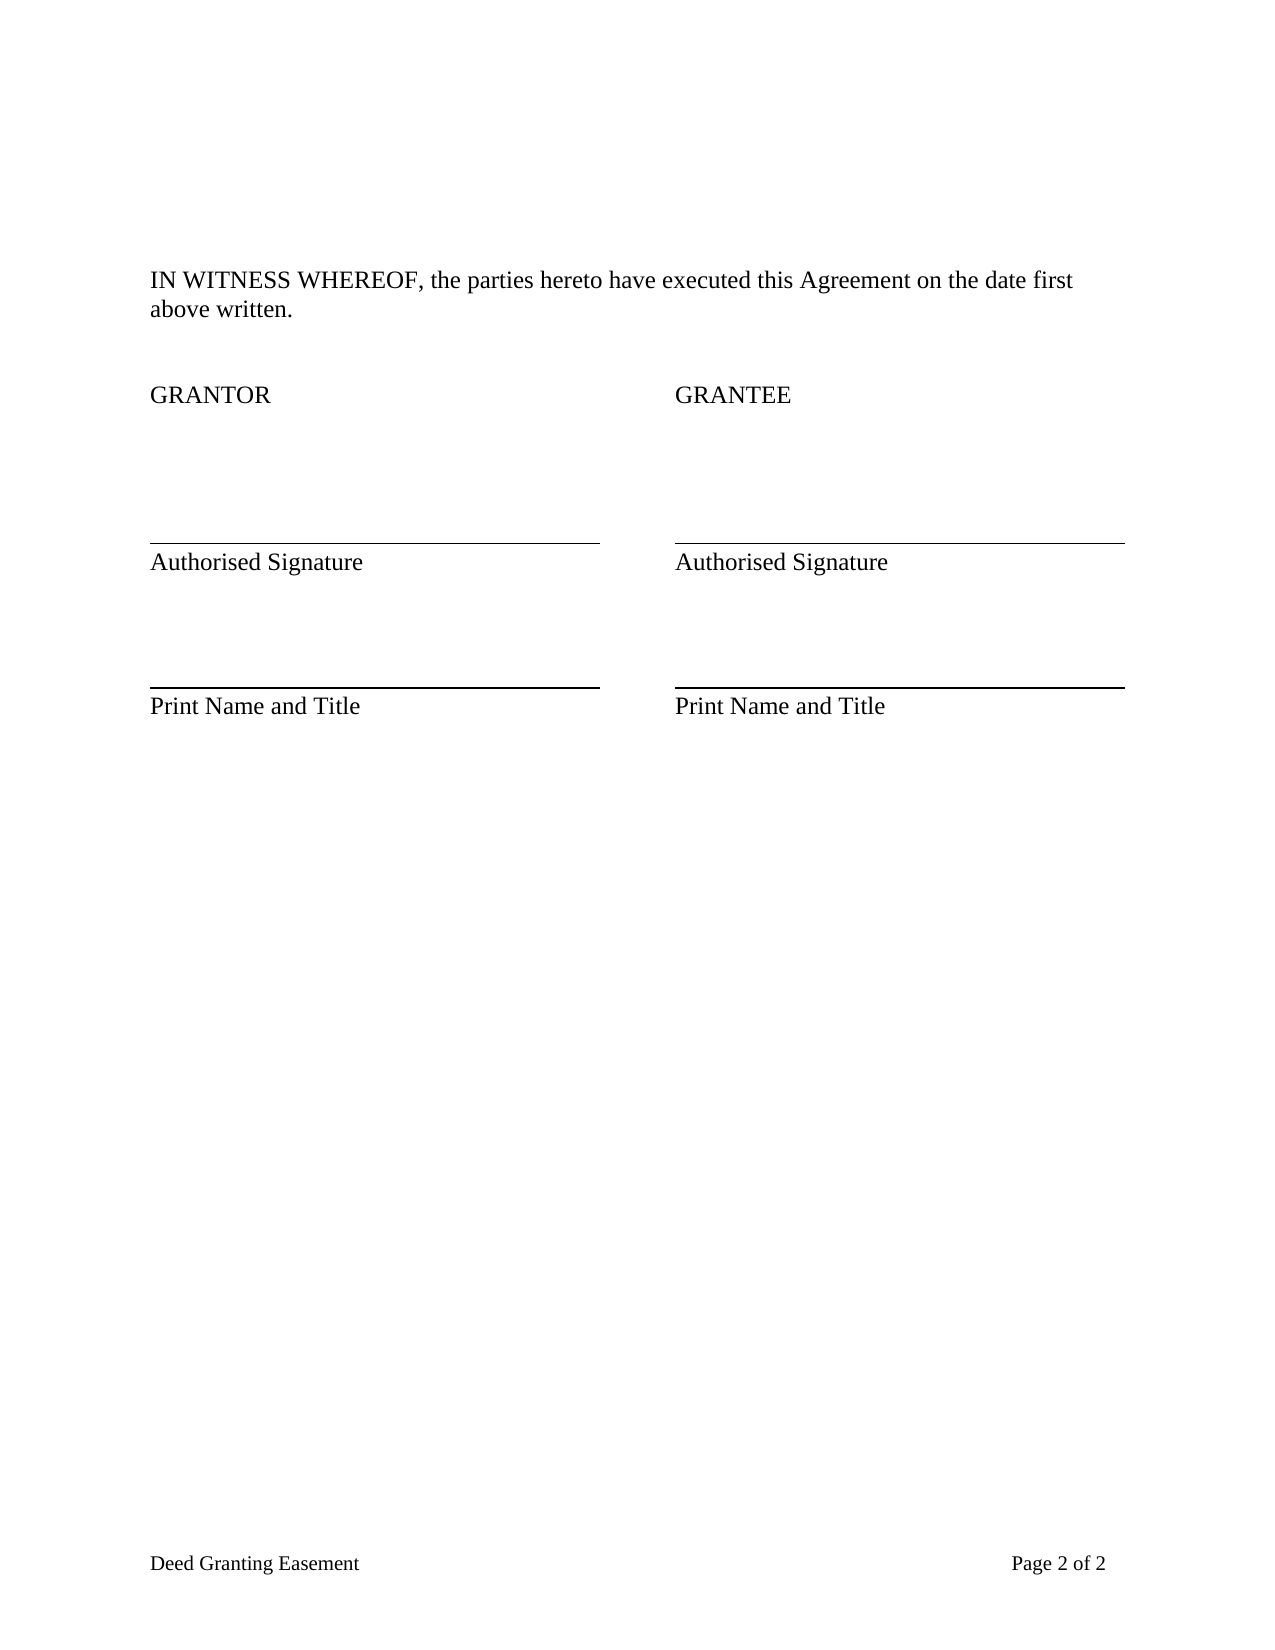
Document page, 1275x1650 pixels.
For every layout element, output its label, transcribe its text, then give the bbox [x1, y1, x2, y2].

text GRANTOR GRANTEE [150, 380, 1125, 409]
text Authorised Signature Authorised Signature [150, 547, 1125, 576]
text Print Name and Title Print Name and Title [150, 691, 1125, 720]
text IN WITNESS WHEREOF, the parties hereto have executed this Agreement on the date first above written. [150, 265, 1125, 322]
